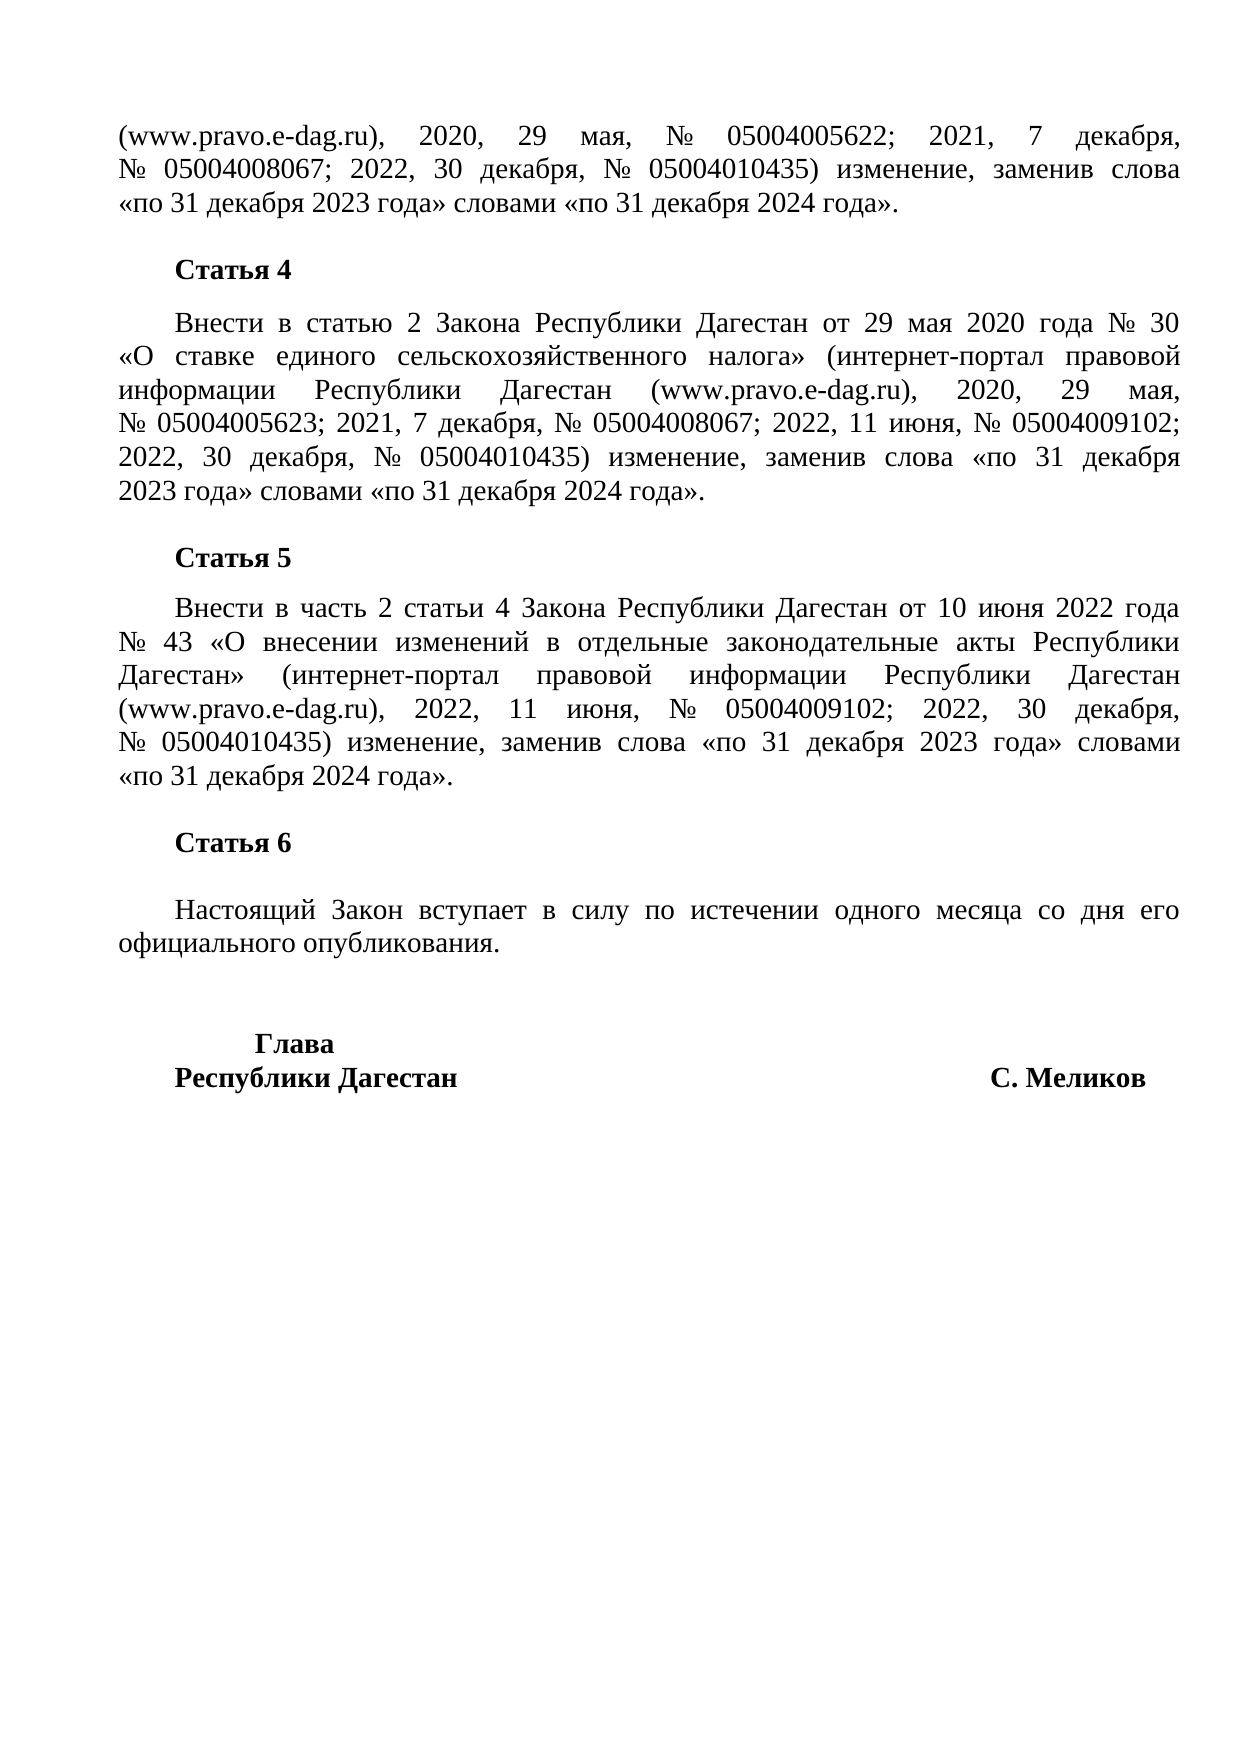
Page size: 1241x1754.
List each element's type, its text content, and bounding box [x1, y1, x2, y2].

title Республики Дагестан С. Меликов [118, 1060, 1181, 1093]
title Статья 5 [118, 540, 1181, 573]
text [118, 118, 1181, 219]
title Настоящий Закон вступает в силу по истечении одного месяца со дня его официального опубликования. [118, 892, 1181, 959]
title Внести в часть 2 статьи 4 Закона Республики Дагестан от 10 июня 2022 года № 43 «О внесении изменений в отдельные законодательные акты Республики Дагестан» (интернет-портал правовой информации Республики Дагестан (www.pravo.e-dag.ru), 2022, 11 июня, № 05004009102; 2022, 30 декабря, № 05004010435) изменение, заменив слова «по 31 декабря 2023 года» словами «по 31 декабря 2024 года». [118, 590, 1181, 791]
title Статья 4 [118, 252, 1181, 286]
text Внести в статью 2 Закона Республики Дагестан от 29 мая 2020 года № 30 «О ставке единого сельскохозяйственного налога» (интернет-портал правовой информации Республики Дагестан (www.pravo.e-dag.ru), 2020, 29 мая, № 05004005623; 2021, 7 декабря, № 05004008067; 2022, 11 июня, № 05004009102; 2022, 30 декабря, № 05004010435) изменение, заменив слова «по 31 декабря 2023 года» словами «по 31 декабря 2024 года». [118, 305, 1181, 506]
title Глава [118, 1026, 1181, 1060]
title Статья 6 [118, 825, 1181, 858]
